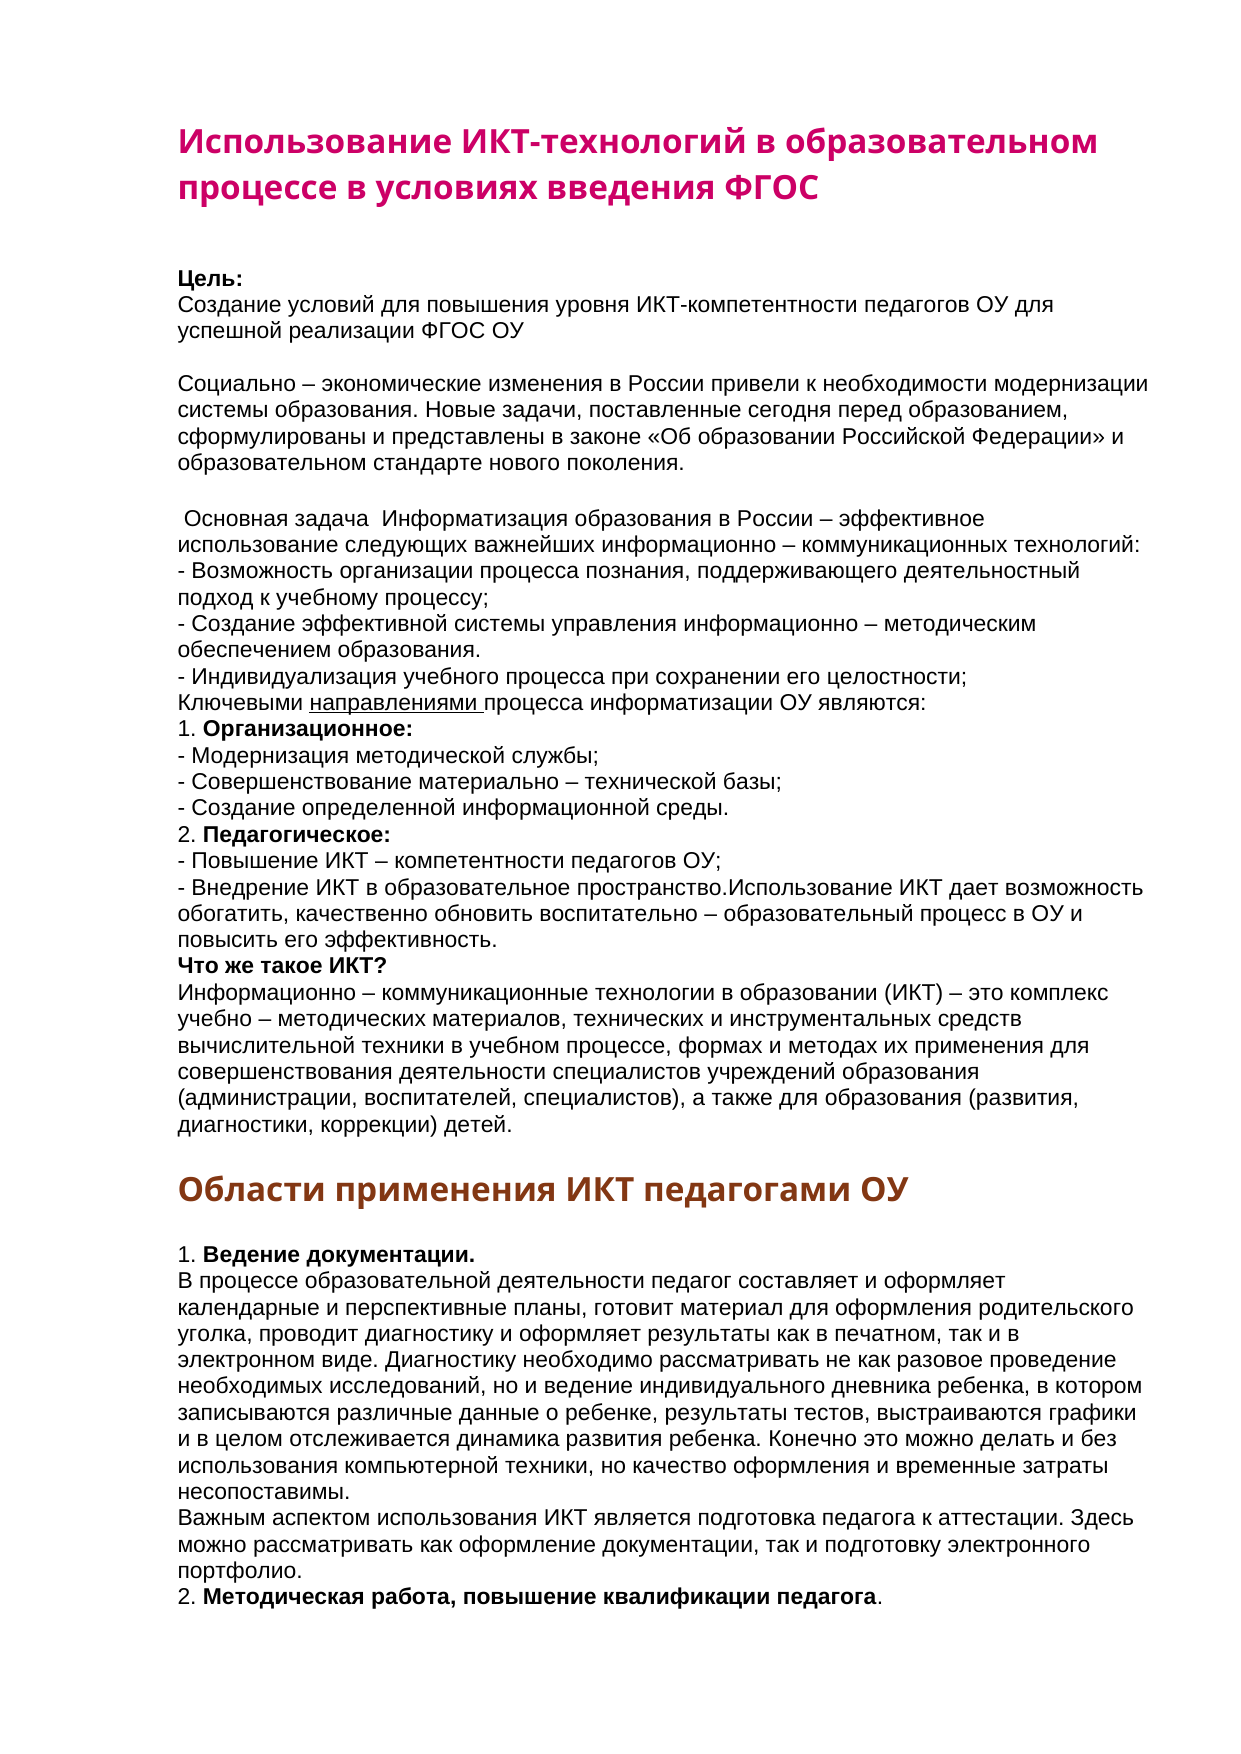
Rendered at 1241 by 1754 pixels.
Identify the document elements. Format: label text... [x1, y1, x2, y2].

text Основная задача Информатизация образования в России – эффективное использование следующих важнейших информационно – коммуникационных технологий: - Возможность организации процесса познания, поддерживающего деятельностный подход к учебному процессу; [177, 504, 1152, 610]
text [177, 1241, 1152, 1610]
text - Создание эффективной системы управления информационно – методическим обеспечением образования. - Индивидуализация учебного процесса при сохранении его целостности; Ключевыми направлениями процесса информатизации ОУ являются: 1. Организационное: - Модернизация методической службы; - Совершенствование материально – технической базы; - Создание определенной информационной среды. 2. Педагогическое: - Повышение ИКТ – компетентности педагогов ОУ; - Внедрение ИКТ в образовательное пространство.Использование ИКТ дает возможность обогатить, качественно обновить воспитательно – образовательный процесс в ОУ и повысить его эффективность. Что же такое ИКТ? Информационно – коммуникационные технологии в образовании (ИКТ) – это комплекс учебно – методических материалов, технических и инструментальных средств вычислительной техники в учебном процессе, формах и методах их применения для совершенствования деятельности специалистов учреждений образования (администрации, воспитателей, специалистов), а также для образования (развития, диагностики, коррекции) детей. [177, 610, 1152, 1137]
text Области применения ИКТ педагогами ОУ [177, 1166, 1152, 1212]
text Использование ИКТ-технологий в образовательном процессе в условиях введения ФГОС [177, 118, 1152, 209]
text Цель: Создание условий для повышения уровня ИКТ-компетентности педагогов ОУ для успешной реализации ФГОС ОУ Социально – экономические изменения в России привели к необходимости модернизации системы образования. Новые задачи, поставленные сегодня перед образованием, сформулированы и представлены в законе «Об образовании Российской Федерации» и образовательном стандарте нового поколения. [177, 238, 1152, 475]
